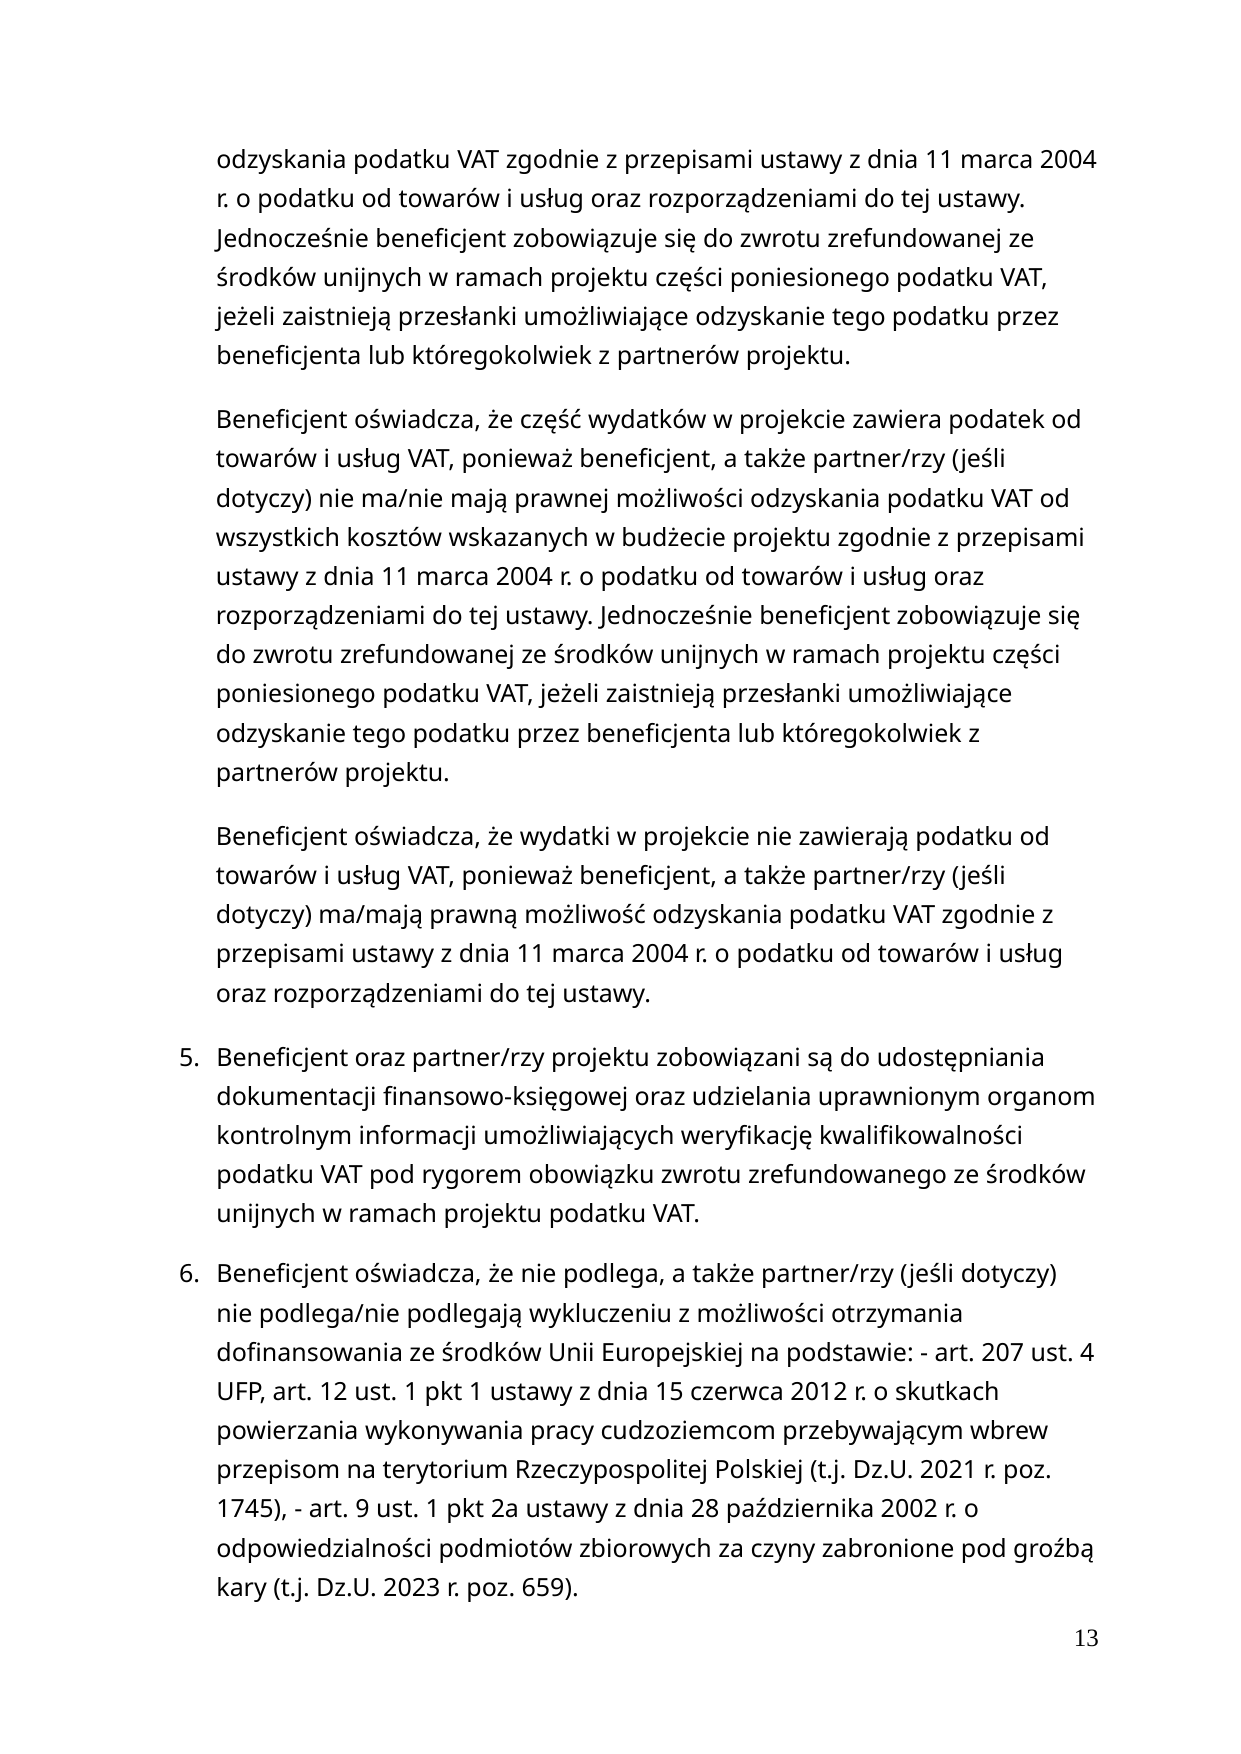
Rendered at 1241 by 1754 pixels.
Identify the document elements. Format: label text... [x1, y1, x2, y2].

list Beneficjent oświadcza, że część wydatków w projekcie zawiera podatek od towarów i usług VAT, ponieważ beneficjent, a także partner/rzy (jeśli dotyczy) nie ma/nie mają prawnej możliwości odzyskania podatku VAT od wszystkich kosztów wskazanych w budżecie projektu zgodnie z przepisami ustawy z dnia 11 marca 2004 r. o podatku od towarów i usług oraz rozporządzeniami do tej ustawy. Jednocześnie beneficjent zobowiązuje się do zwrotu zrefundowanej ze środków unijnych w ramach projektu części poniesionego podatku VAT, jeżeli zaistnieją przesłanki umożliwiające odzyskanie tego podatku przez beneficjenta lub któregokolwiek z partnerów projektu. [216, 402, 1098, 788]
list Beneficjent oraz partner/rzy projektu zobowiązani są do udostępniania dokumentacji finansowo-księgowej oraz udzielania uprawnionym organom kontrolnym informacji umożliwiających weryfikację kwalifikowalności podatku VAT pod rygorem obowiązku zwrotu zrefundowanego ze środków unijnych w ramach projektu podatku VAT. [179, 1039, 1098, 1230]
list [179, 142, 1098, 372]
list Beneficjent oświadcza, że wydatki w projekcie nie zawierają podatku od towarów i usług VAT, ponieważ beneficjent, a także partner/rzy (jeśli dotyczy) ma/mają prawną możliwość odzyskania podatku VAT zgodnie z przepisami ustawy z dnia 11 marca 2004 r. o podatku od towarów i usług oraz rozporządzeniami do tej ustawy. [216, 819, 1098, 1009]
list Beneficjent oświadcza, że nie podlega, a także partner/rzy (jeśli dotyczy) nie podlega/nie podlegają wykluczeniu z możliwości otrzymania dofinansowania ze środków Unii Europejskiej na podstawie: - art. 207 ust. 4 UFP, art. 12 ust. 1 pkt 1 ustawy z dnia 15 czerwca 2012 r. o skutkach powierzania wykonywania pracy cudzoziemcom przebywającym wbrew przepisom na terytorium Rzeczypospolitej Polskiej (t.j. Dz.U. 2021 r. poz. 1745), - art. 9 ust. 1 pkt 2a ustawy z dnia 28 października 2002 r. o odpowiedzialności podmiotów zbiorowych za czyny zabronione pod groźbą kary (t.j. Dz.U. 2023 r. poz. 659). [179, 1256, 1098, 1603]
